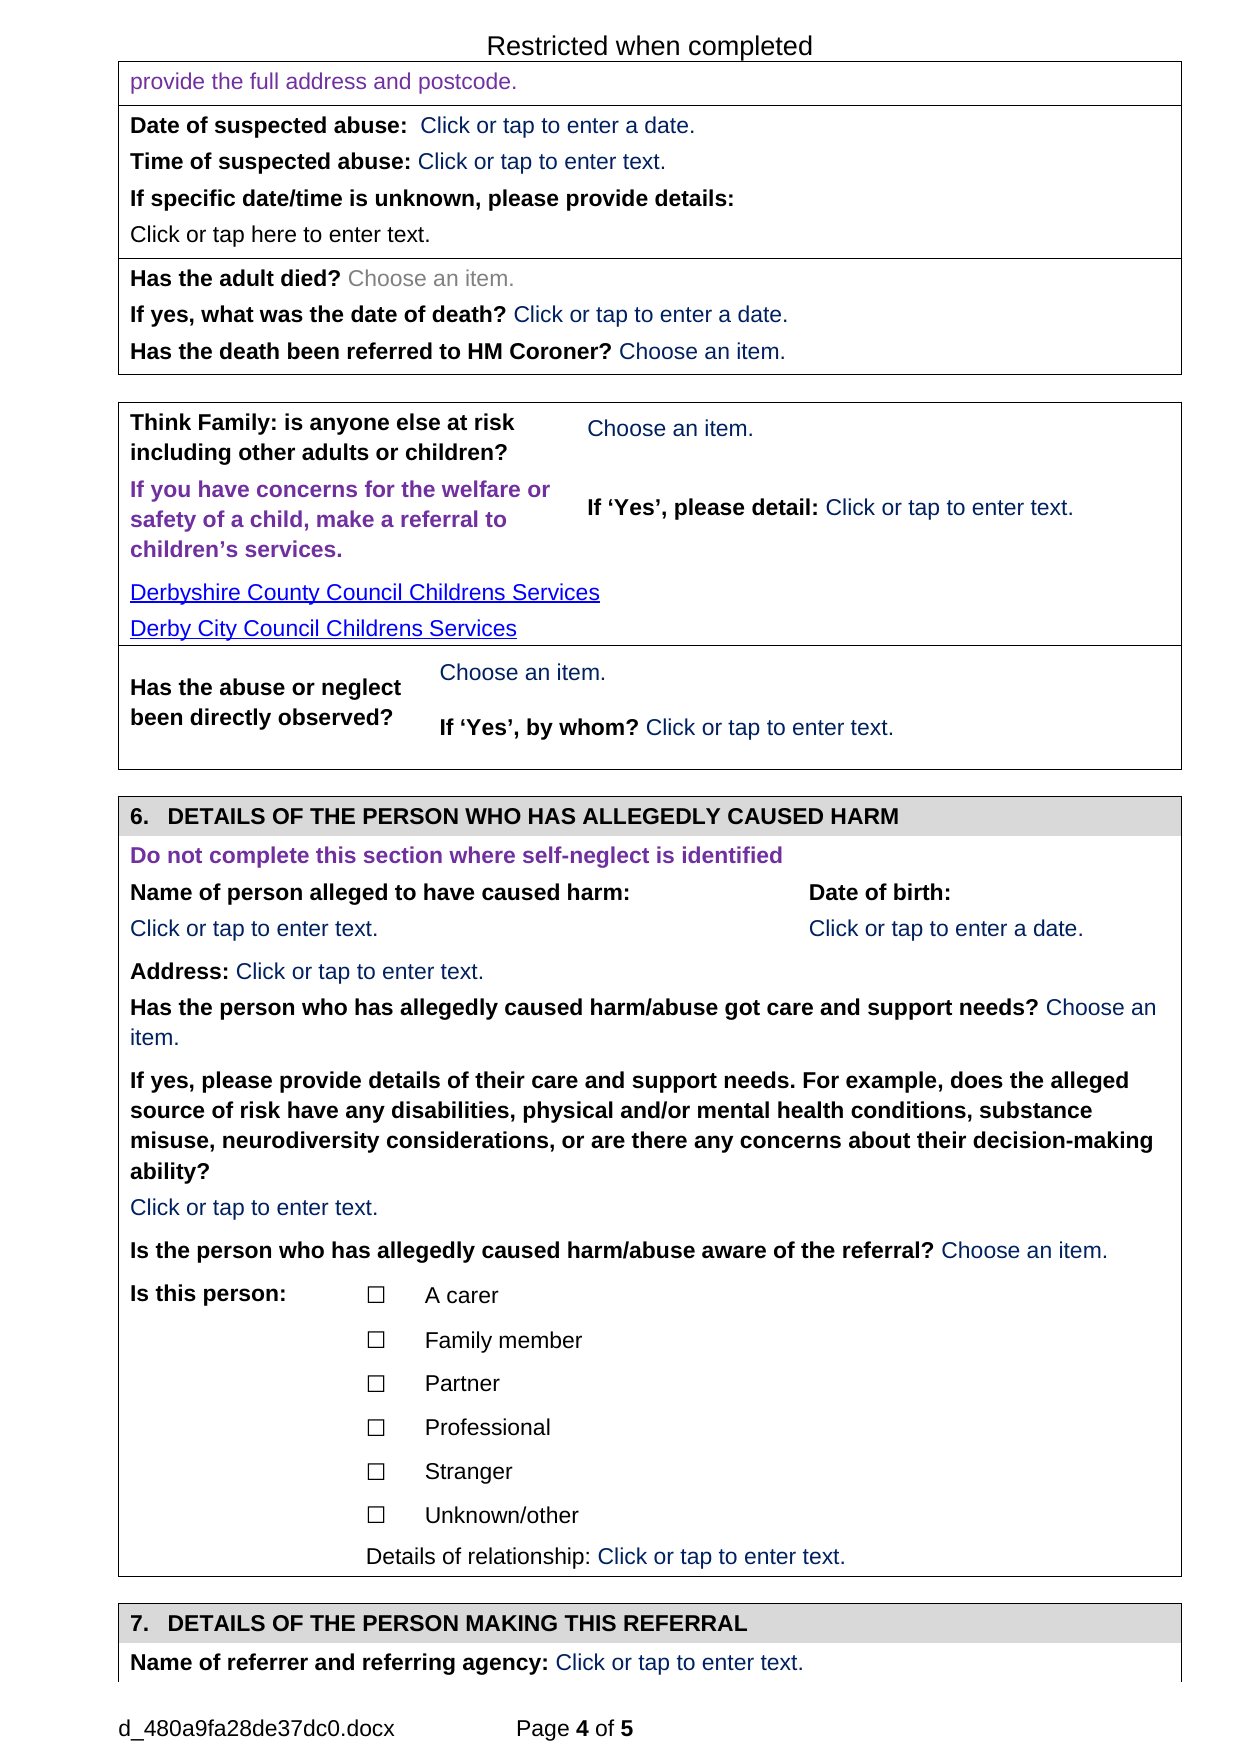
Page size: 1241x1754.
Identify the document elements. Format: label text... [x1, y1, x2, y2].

table_cell Partner [413, 1362, 1181, 1406]
table_cell Unknown/other [413, 1493, 1181, 1537]
table_cell If ‘Yes’, please detail: [576, 452, 1181, 572]
table_cell Family member [413, 1317, 1181, 1362]
table_cell Details of relationship: [354, 1537, 1181, 1576]
table_cell Has the abuse or neglect been directly observed? [119, 646, 428, 768]
table_cell Derbyshire County Council Childrens Services Derby City Council Childrens Services [119, 573, 1181, 645]
table_cell If ‘Yes’, by whom? [428, 696, 1181, 768]
table_cell Do not complete this section where self-neglect is identified Name of person alleged to have caused harm: [119, 836, 797, 951]
table_cell Date of suspected abuse: Time of suspected abuse: If specific date/time is unknown, please provide details: [119, 106, 1181, 258]
table_cell A carer [413, 1273, 1181, 1317]
table_cell Professional [413, 1406, 1181, 1449]
table_cell Address: Has the person who has allegedly caused harm/abuse got care and support needs? If yes, please provide details of their care and support needs. For example, does the alleged source of risk have any disabilities, physical and/or mental health conditions, substance misuse, neurodiversity considerations, or are there any concerns about their decision-making ability? Is the person who has allegedly caused harm/abuse aware of the referral? [119, 951, 1181, 1273]
table_cell Has the adult died? If yes, what was the date of death? Has the death been referred to HM Coroner? [119, 259, 1181, 374]
table_cell Name of referrer and referring agency: [119, 1643, 1181, 1682]
table_header DETAILS OF THE PERSON WHO HAS ALLEGEDLY CAUSED HARM [119, 797, 1181, 836]
table_header DETAILS OF THE PERSON MAKING THIS REFERRAL [119, 1604, 1181, 1643]
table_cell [119, 62, 573, 104]
table_cell Date of birth: [798, 836, 1181, 951]
table_header Think Family: is anyone else at risk including other adults or children? If you have concerns for the welfare or safety of a child, make a referral to children’s services. [119, 403, 576, 572]
table_cell Is this person: [119, 1273, 354, 1576]
table_cell Stranger [413, 1449, 1181, 1493]
